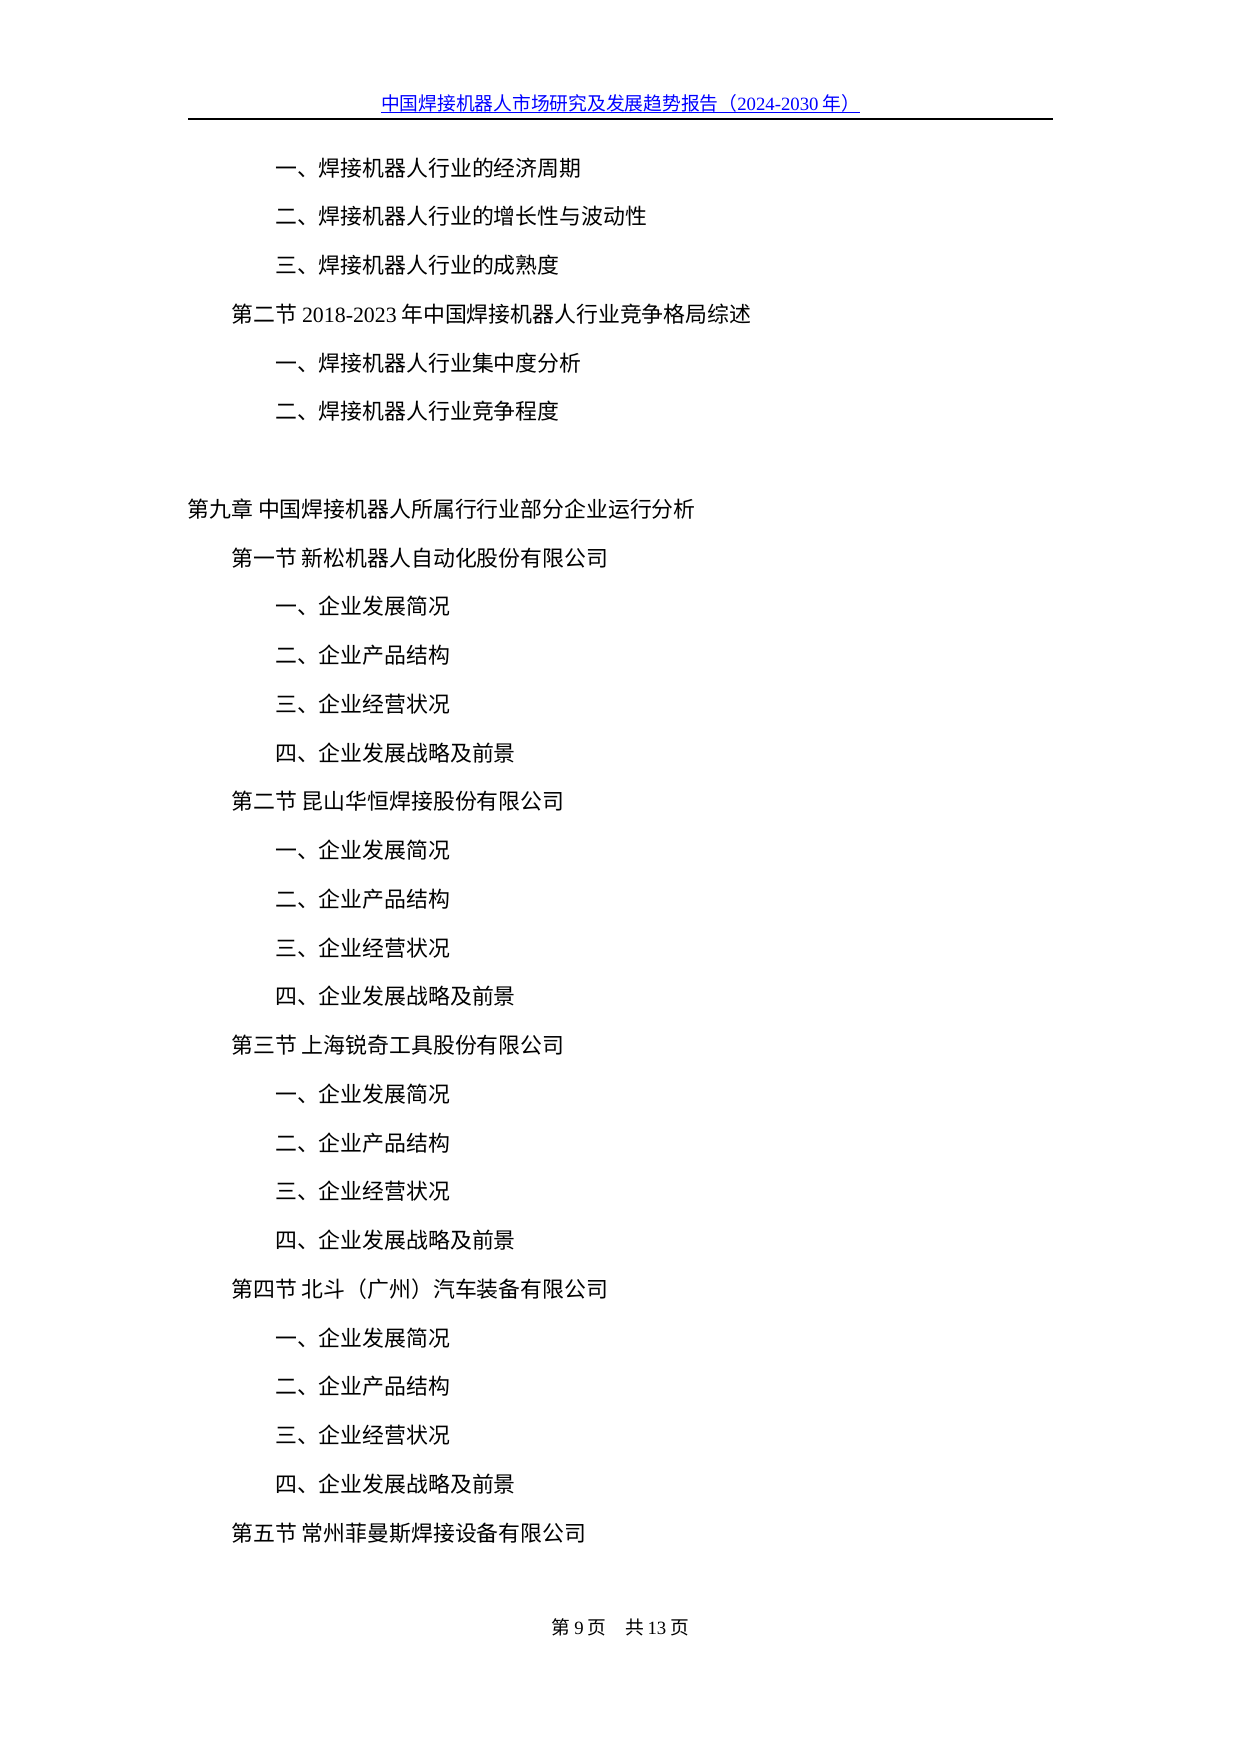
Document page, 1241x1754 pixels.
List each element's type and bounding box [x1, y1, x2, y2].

text [187, 150, 1053, 1548]
